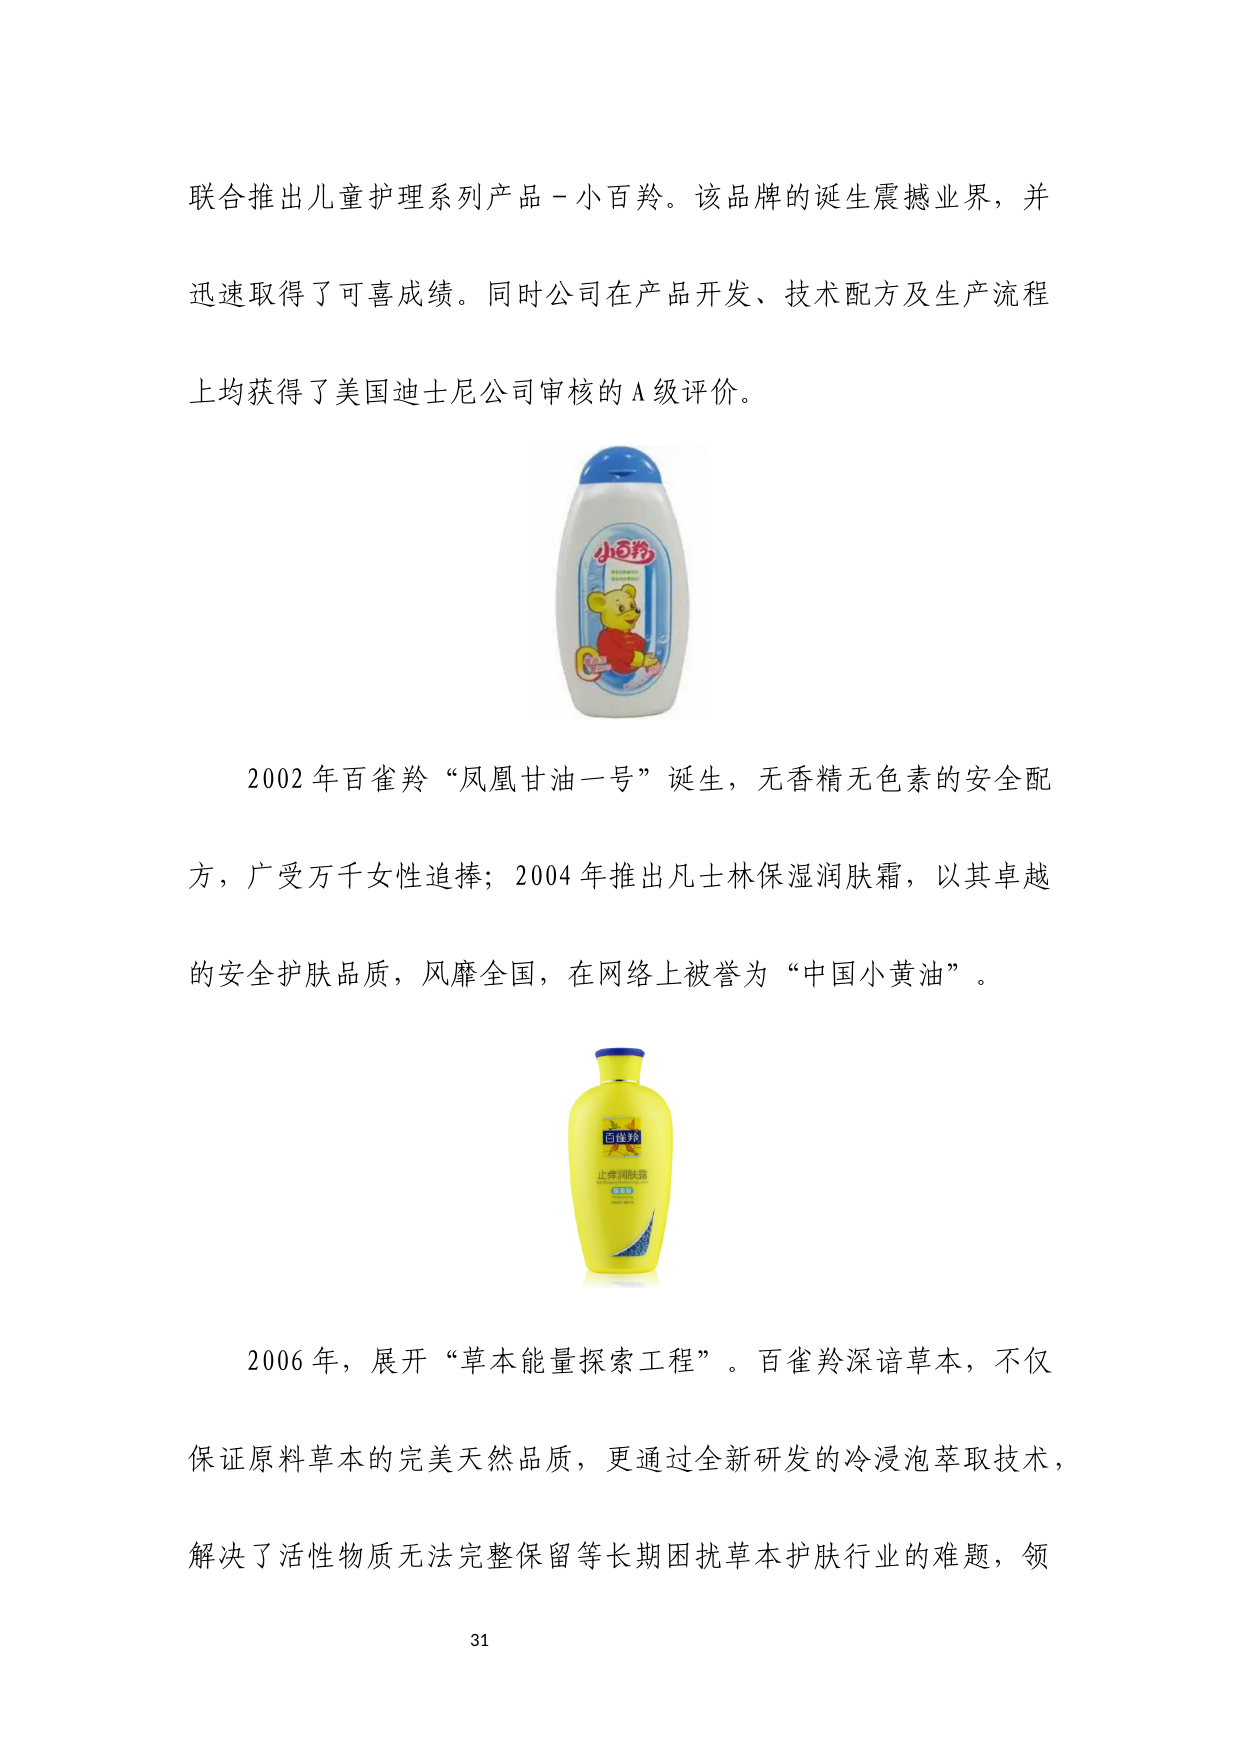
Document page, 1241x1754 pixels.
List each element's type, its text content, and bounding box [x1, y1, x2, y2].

picture [530, 438, 710, 726]
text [187, 1327, 1053, 1587]
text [187, 162, 1053, 422]
text 2002年百雀羚“凤凰甘油一号”诞生，无香精无色素的安全配方，广受万千女性追捧；2004年推出凡士林保湿润肤霜，以其卓越的安全护肤品质，风靡全国，在网络上被誉为“中国小黄油”。 [187, 744, 1053, 1004]
picture [492, 1021, 749, 1288]
